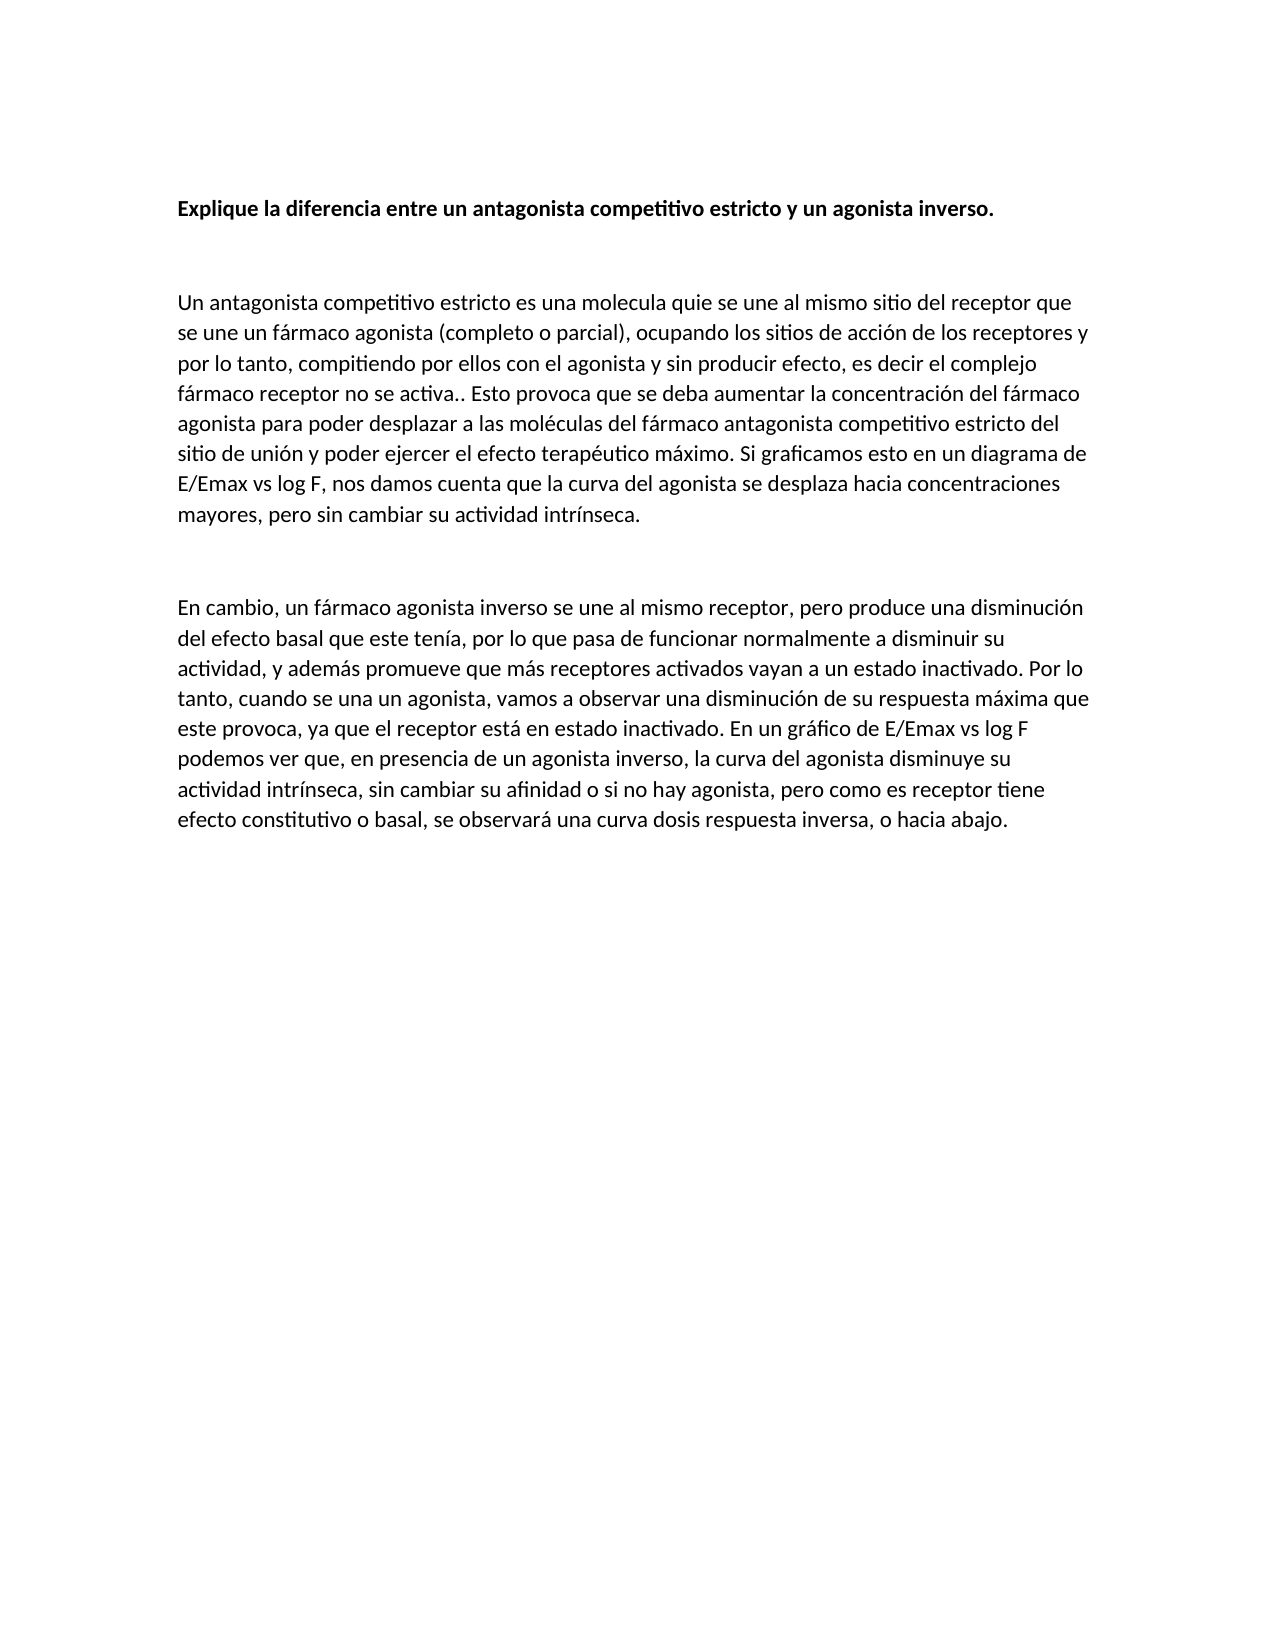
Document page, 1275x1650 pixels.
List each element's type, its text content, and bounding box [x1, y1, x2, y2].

text En cambio, un fármaco agonista inverso se une al mismo receptor, pero produce una disminución del efecto basal que este tenía, por lo que pasa de funcionar normalmente a disminuir su actividad, y además promueve que más receptores activados vayan a un estado inactivado. Por lo tanto, cuando se una un agonista, vamos a observar una disminución de su respuesta máxima que este provoca, ya que el receptor está en estado inactivado. En un gráfico de E/Emax vs log F podemos ver que, en presencia de un agonista inverso, la curva del agonista disminuye su actividad intrínseca, sin cambiar su afinidad o si no hay agonista, pero como es receptor tiene efecto constitutivo o basal, se observará una curva dosis respuesta inversa, o hacia abajo. [177, 593, 1098, 833]
text Un antagonista competitivo estricto es una molecula quie se une al mismo sitio del receptor que se une un fármaco agonista (completo o parcial), ocupando los sitios de acción de los receptores y por lo tanto, compitiendo por ellos con el agonista y sin producir efecto, es decir el complejo fármaco receptor no se activa.. Esto provoca que se deba aumentar la concentración del fármaco agonista para poder desplazar a las moléculas del fármaco antagonista competitivo estricto del sitio de unión y poder ejercer el efecto terapéutico máximo. Si graficamos esto en un diagrama de E/Emax vs log F, nos damos cuenta que la curva del agonista se desplaza hacia concentraciones mayores, pero sin cambiar su actividad intrínseca. [177, 288, 1098, 528]
text Explique la diferencia entre un antagonista competitivo estricto y un agonista inverso. [177, 194, 1098, 222]
